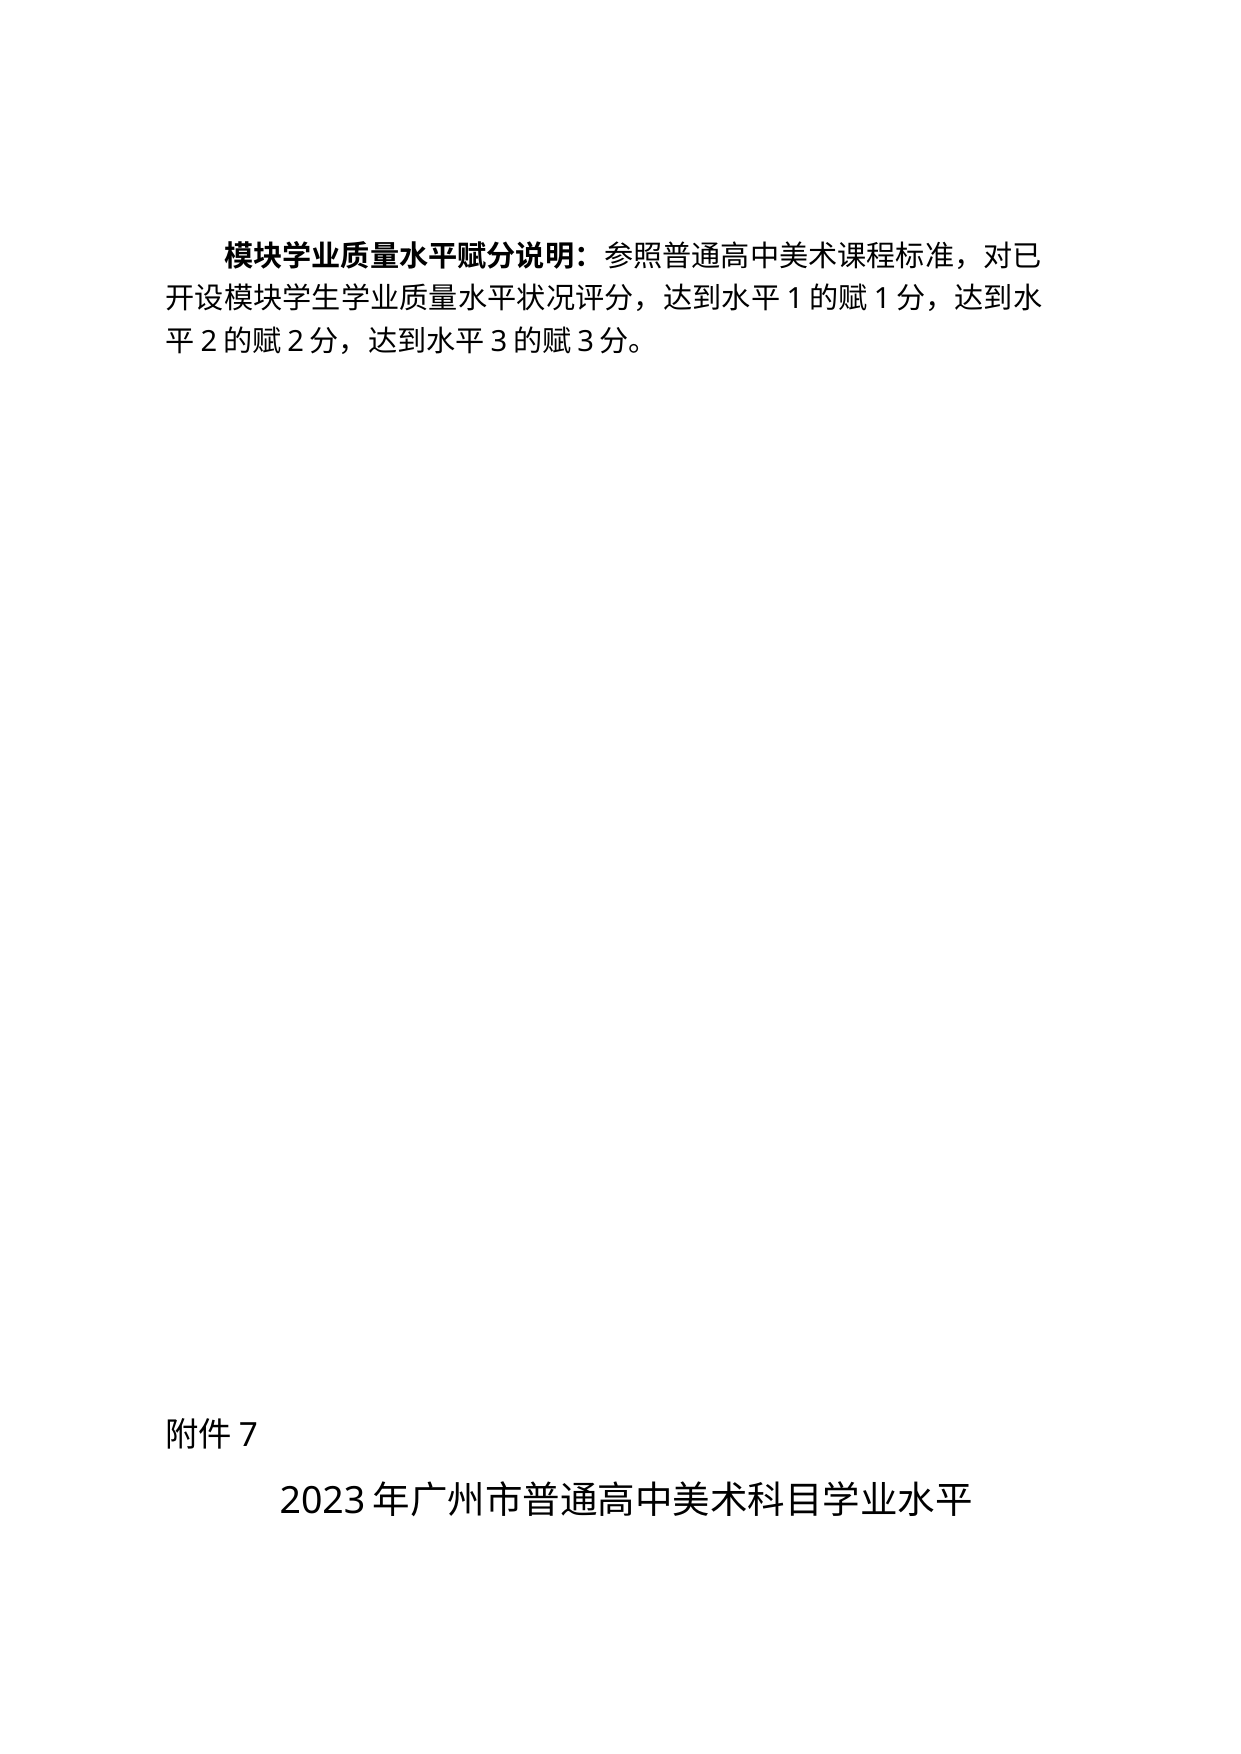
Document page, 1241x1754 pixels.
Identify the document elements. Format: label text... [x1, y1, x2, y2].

text 模块学业质量水平赋分说明：参照普通高中美术课程标准，对已开设模块学生学业质量水平状况评分，达到水平1的赋1分，达到水平2的赋2分，达到水平3的赋3分。 [165, 233, 1042, 360]
text 附件7 [165, 1400, 1087, 1465]
text 2023年广州市普通高中美术科目学业水平 [165, 1465, 1087, 1530]
